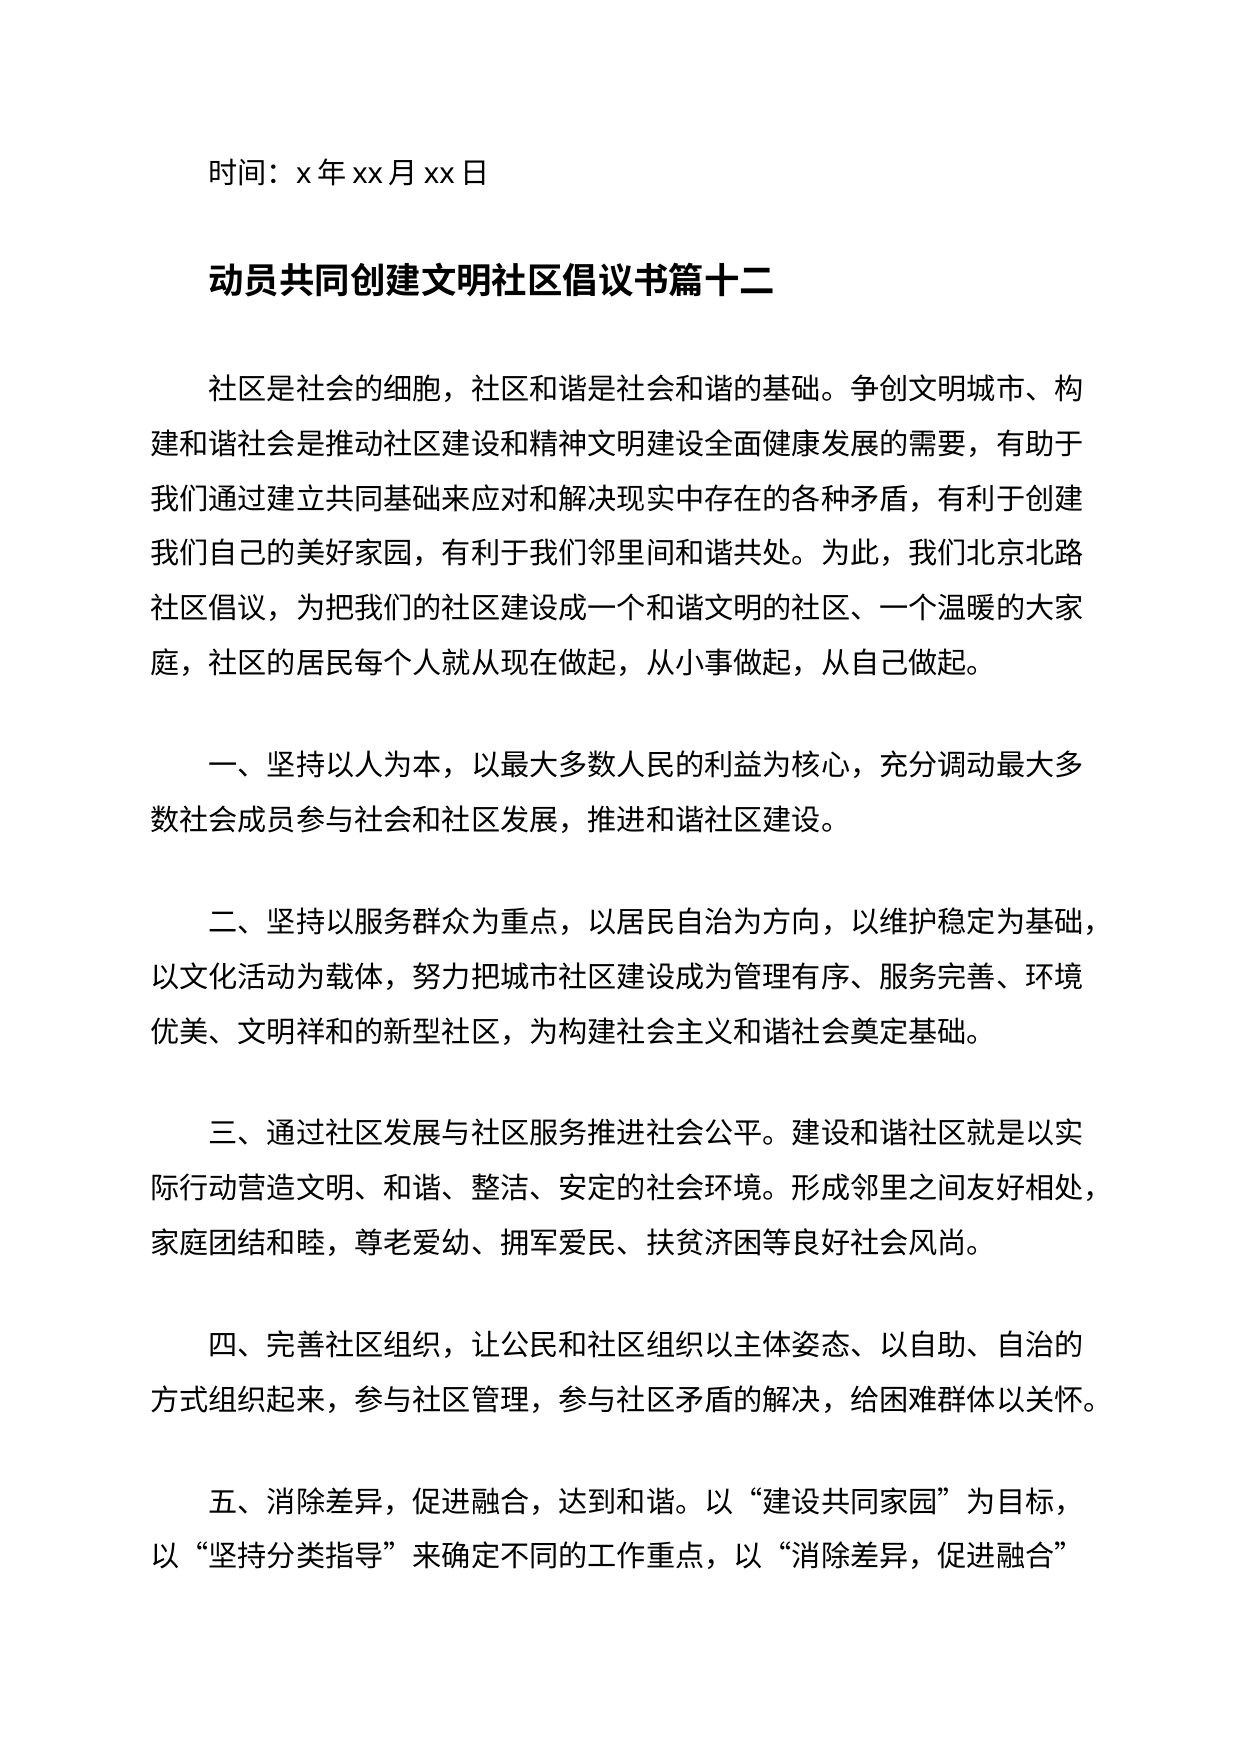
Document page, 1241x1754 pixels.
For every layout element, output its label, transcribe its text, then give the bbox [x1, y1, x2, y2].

text 一、坚持以人为本，以最大多数人民的利益为核心，充分调动最大多数社会成员参与社会和社区发展，推进和谐社区建设。 [150, 742, 1090, 839]
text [150, 1478, 1090, 1575]
text 二、坚持以服务群众为重点，以居民自治为方向，以维护稳定为基础，以文化活动为载体，努力把城市社区建设成为管理有序、服务完善、环境优美、文明祥和的新型社区，为构建社会主义和谐社会奠定基础。 [150, 898, 1090, 1050]
text 动员共同创建文明社区倡议书篇十二 [150, 252, 1090, 303]
text 三、通过社区发展与社区服务推进社会公平。建设和谐社区就是以实际行动营造文明、和谐、整洁、安定的社会环境。形成邻里之间友好相处，家庭团结和睦，尊老爱幼、拥军爱民、扶贫济困等良好社会风尚。 [150, 1110, 1090, 1262]
text 四、完善社区组织，让公民和社区组织以主体姿态、以自助、自治的方式组织起来，参与社区管理，参与社区矛盾的解决，给困难群体以关怀。 [150, 1321, 1090, 1419]
text 社区是社会的细胞，社区和谐是社会和谐的基础。争创文明城市、构建和谐社会是推动社区建设和精神文明建设全面健康发展的需要，有助于我们通过建立共同基础来应对和解决现实中存在的各种矛盾，有利于创建我们自己的美好家园，有利于我们邻里间和谐共处。为此，我们北京北路社区倡议，为把我们的社区建设成一个和谐文明的社区、一个温暖的大家庭，社区的居民每个人就从现在做起，从小事做起，从自己做起。 [150, 365, 1090, 682]
text 时间：x年xx月xx日 [150, 150, 1090, 192]
